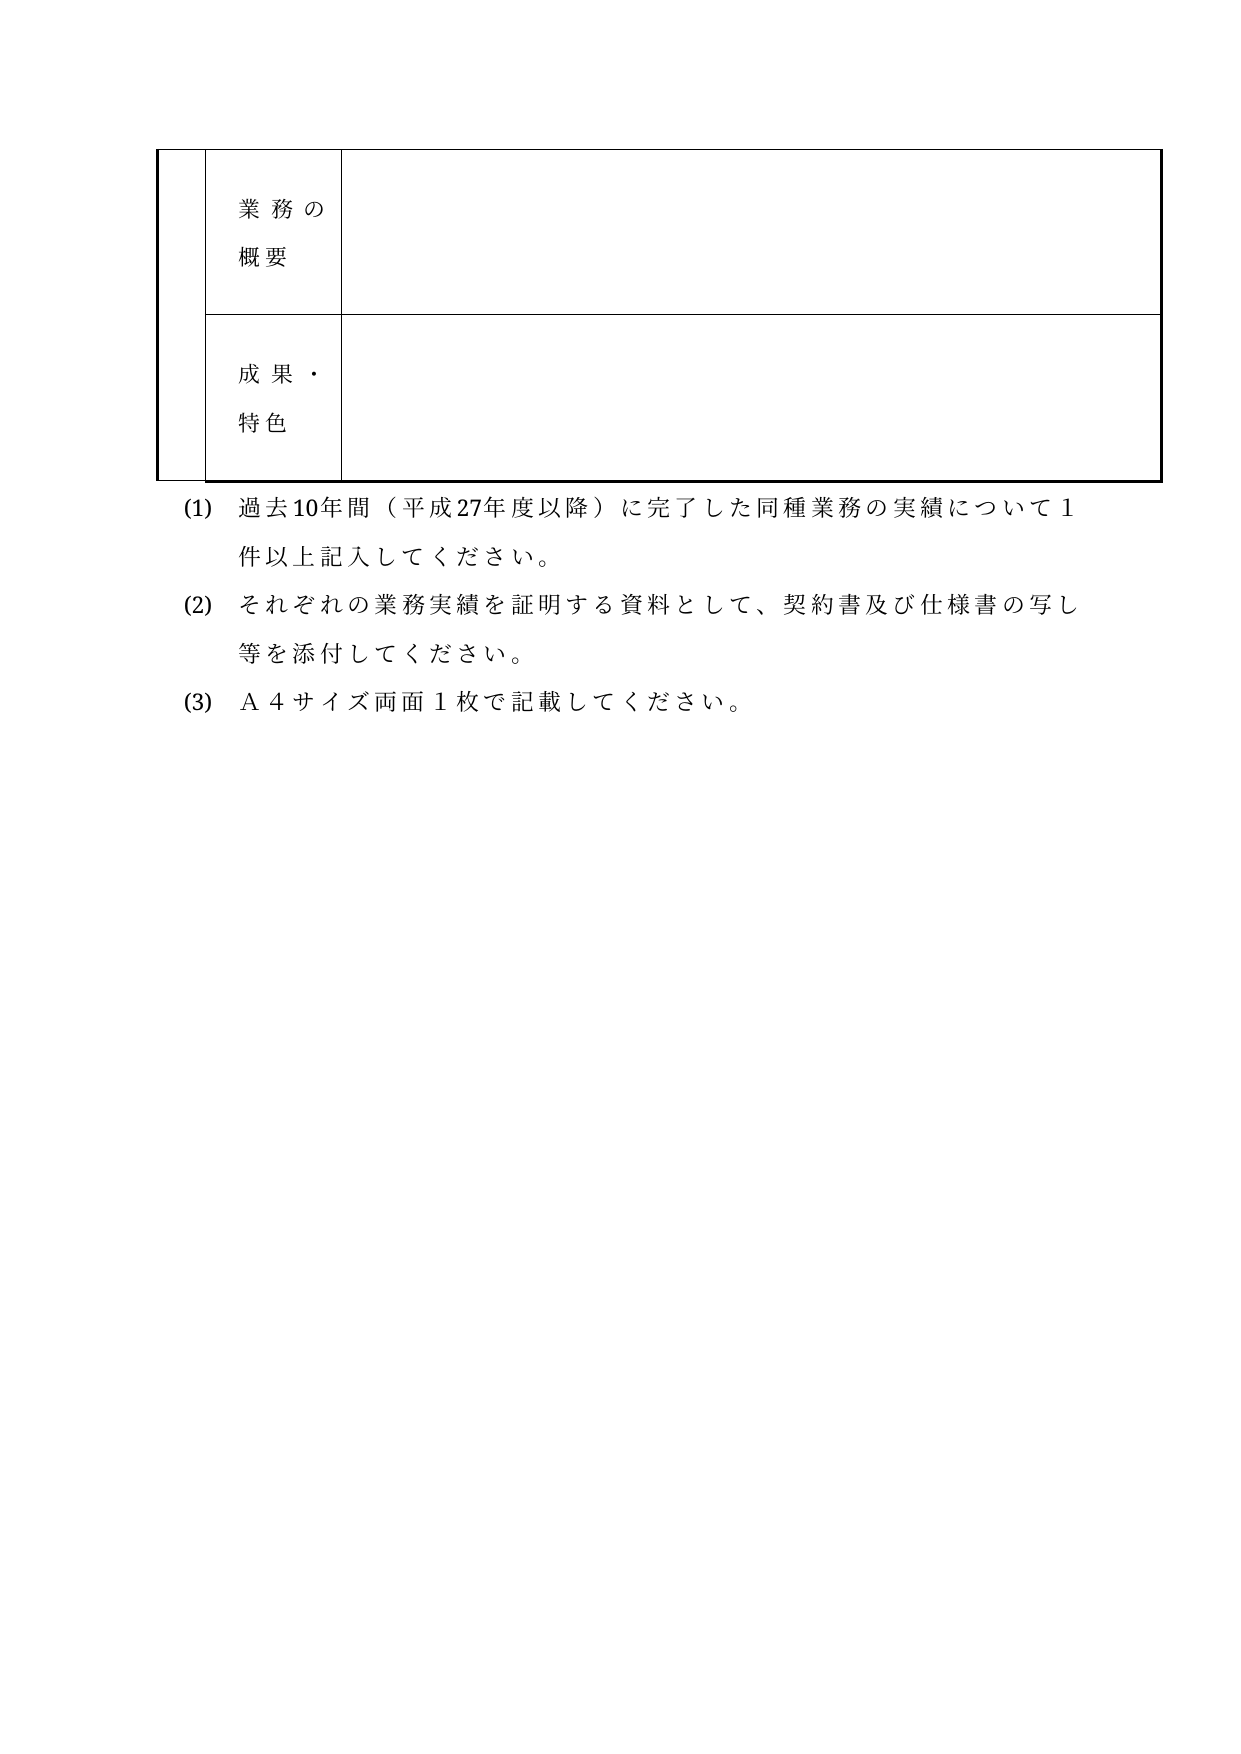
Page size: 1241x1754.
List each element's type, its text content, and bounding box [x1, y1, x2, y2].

table_cell [342, 315, 1160, 479]
table_cell 成果・特色 [206, 315, 341, 479]
text (2)それぞれの業務実績を証明する資料として、契約書及び仕様書の写し等を添付してください。 [180, 580, 1084, 677]
table_cell [342, 150, 1160, 314]
text (3)Ａ４サイズ両面１枚で記載してください。 [180, 677, 1084, 725]
table_cell 業務の概要 [206, 150, 341, 314]
text (1)過去10年間（平成27年度以降）に完了した同種業務の実績について１件以上記入してください。 [180, 483, 1084, 580]
